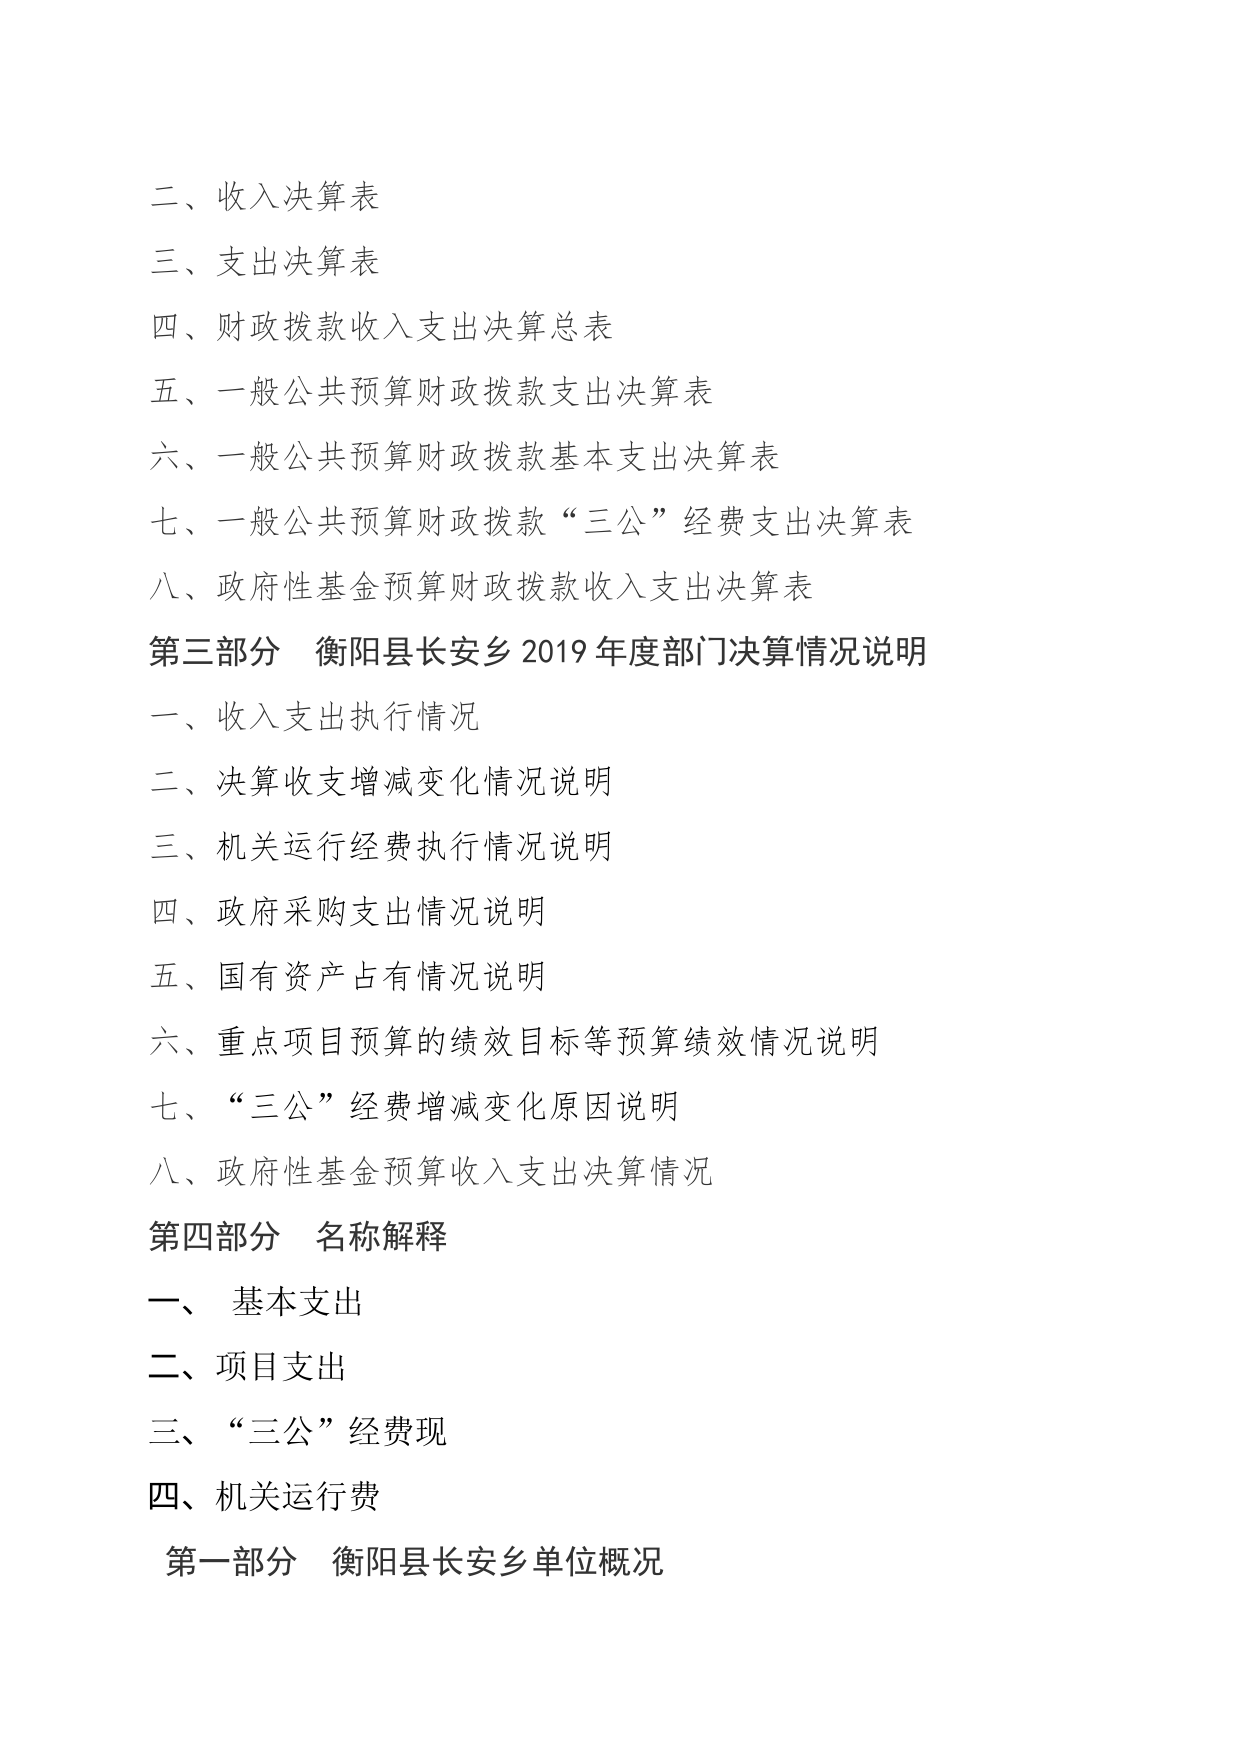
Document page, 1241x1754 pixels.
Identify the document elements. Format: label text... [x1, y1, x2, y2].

text 五、国有资产占有情况说明 [148, 942, 1093, 1007]
text 第四部分 名称解释 [148, 1202, 1093, 1267]
text 七、一般公共预算财政拨款“三公”经费支出决算表 [148, 487, 1093, 552]
list “三公”经费现 [148, 1397, 1093, 1462]
list 基本支出 [148, 1267, 1093, 1332]
text 六、一般公共预算财政拨款基本支出决算表 [148, 422, 1093, 487]
text 四、财政拨款收入支出决算总表 [148, 292, 1093, 357]
text 四、政府采购支出情况说明 [148, 877, 1093, 942]
text 二、决算收支增减变化情况说明 [148, 747, 1093, 812]
text 三、支出决算表 [148, 227, 1093, 292]
text 五、一般公共预算财政拨款支出决算表 [148, 357, 1093, 422]
text 八、政府性基金预算收入支出决算情况 [148, 1137, 1093, 1202]
list 项目支出 [148, 1332, 1093, 1397]
text 一、收入支出执行情况 [148, 682, 1093, 747]
text 第一部分 衡阳县长安乡单位概况 [148, 1527, 1093, 1592]
text 二、收入决算表 [148, 162, 1093, 227]
text 七、“三公”经费增减变化原因说明 [148, 1072, 1093, 1137]
text 第三部分 衡阳县长安乡2019年度部门决算情况说明 [148, 617, 1093, 682]
text 八、政府性基金预算财政拨款收入支出决算表 [148, 552, 1093, 617]
text 六、重点项目预算的绩效目标等预算绩效情况说明 [148, 1007, 1093, 1072]
list 机关运行费 [148, 1462, 1093, 1527]
text 三、机关运行经费执行情况说明 [148, 812, 1093, 877]
